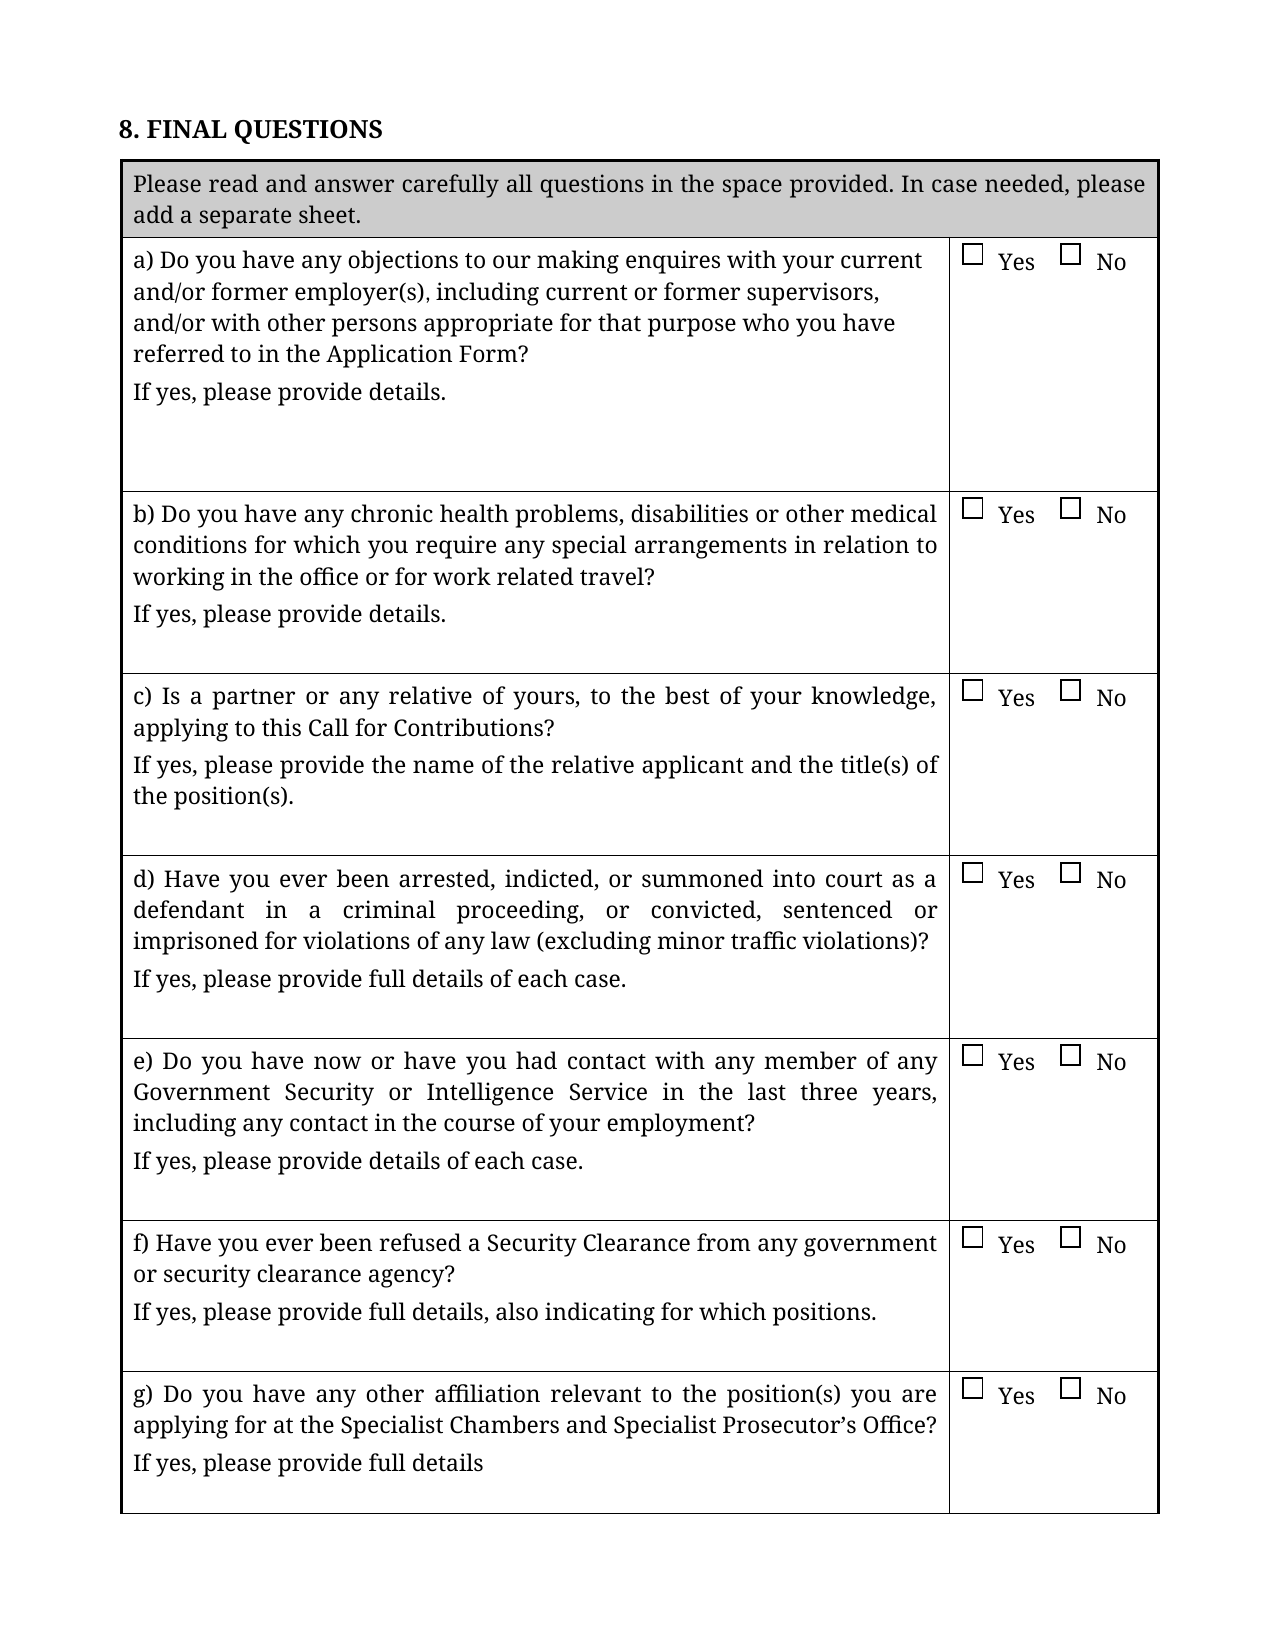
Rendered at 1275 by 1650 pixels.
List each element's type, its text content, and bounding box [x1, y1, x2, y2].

table_cell Yes No [950, 1221, 1157, 1371]
table_cell c) Is a partner or any relative of yours, to the best of your knowledge, applying to this Call for Contributions? If yes, please provide the name of the relative applicant and the title(s) of the position(s). [123, 674, 949, 855]
table_cell b) Do you have any chronic health problems, disabilities or other medical conditions for which you require any special arrangements in relation to working in the office or for work related travel? If yes, please provide details. [123, 492, 949, 673]
table_cell Yes No [950, 238, 1157, 491]
table_cell Yes No [950, 1372, 1157, 1513]
table_cell Yes No [950, 492, 1157, 673]
table_cell a) Do you have any objections to our making enquires with your current and/or former employer(s), including current or former supervisors, and/or with other persons appropriate for that purpose who you have referred to in the Application Form? If yes, please provide details. [123, 238, 949, 491]
table_cell g) Do you have any other affiliation relevant to the position(s) you are applying for at the Specialist Chambers and Specialist Prosecutor’s Office? If yes, please provide full details [123, 1372, 949, 1513]
text 8. FINAL QUESTIONS [112, 112, 1107, 146]
table_cell Yes No [950, 674, 1157, 855]
table_cell e) Do you have now or have you had contact with any member of any Government Security or Intelligence Service in the last three years, including any contact in the course of your employment? If yes, please provide details of each case. [123, 1039, 949, 1220]
table_cell Yes No [950, 856, 1157, 1038]
table_cell Yes No [950, 1039, 1157, 1220]
table_cell f) Have you ever been refused a Security Clearance from any government or security clearance agency? If yes, please provide full details, also indicating for which positions. [123, 1221, 949, 1371]
table_cell d) Have you ever been arrested, indicted, or summoned into court as a defendant in a criminal proceeding, or convicted, sentenced or imprisoned for violations of any law (excluding minor traffic violations)? If yes, please provide full details of each case. [123, 856, 949, 1038]
table_header Please read and answer carefully all questions in the space provided. In case needed, please add a separate sheet. [123, 162, 1157, 237]
